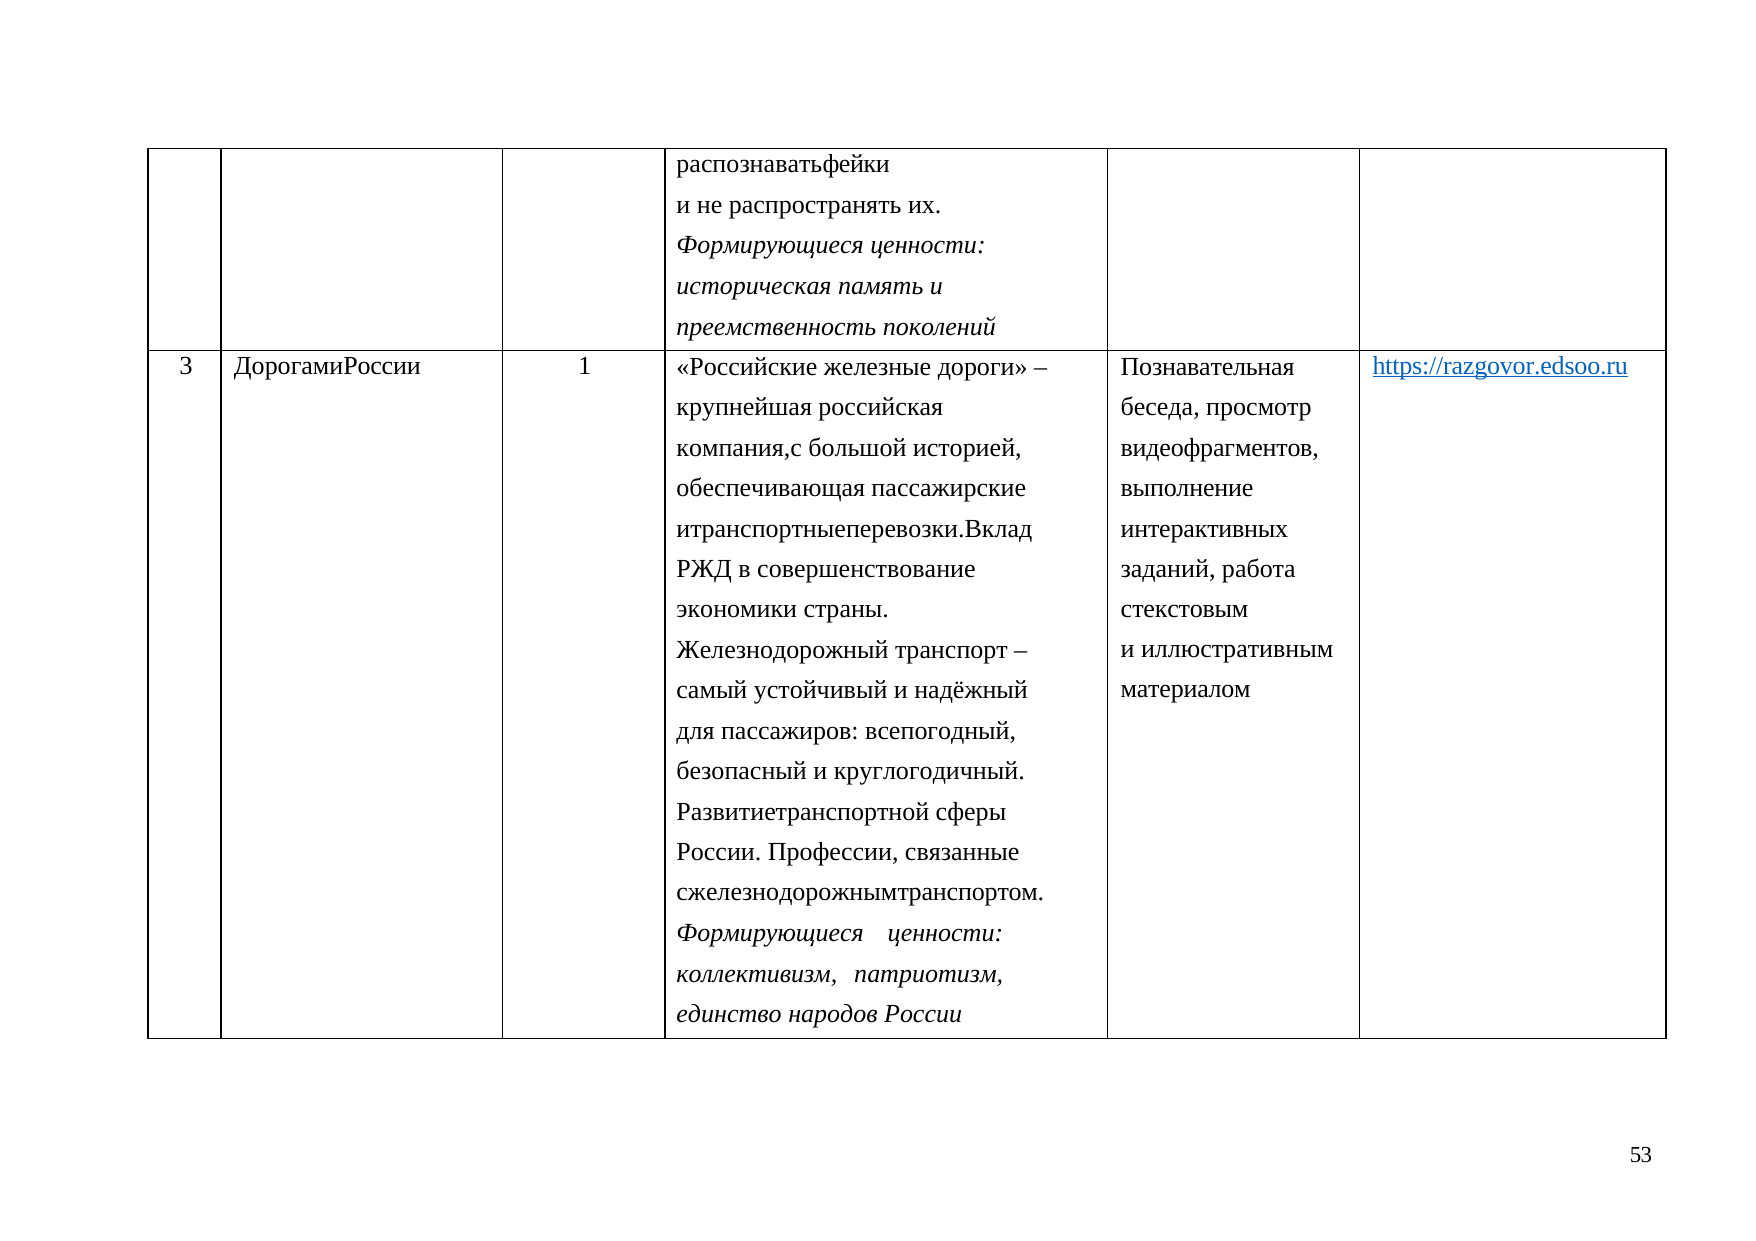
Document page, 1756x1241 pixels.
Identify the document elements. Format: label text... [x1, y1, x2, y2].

table_header [149, 149, 220, 349]
table_header [222, 149, 502, 349]
table_cell https://razgovor.edsoo.ru [1360, 351, 1665, 1038]
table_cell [1108, 351, 1359, 1038]
table_header [503, 149, 664, 349]
table_header [1108, 149, 1359, 349]
table_cell 1 [503, 351, 664, 1038]
table_header [1360, 149, 1665, 349]
table_cell ДорогамиРоссии [222, 351, 502, 1038]
table_cell «Российские железные дороги» – крупнейшая российская компания,с большой историей, обеспечивающая пассажирские итранспортныеперевозки.Вклад РЖД в совершенствование экономики страны. Железнодорожный транспорт – самый устойчивый и надёжный для пассажиров: всепогодный, безопасный и круглогодичный. Развитиетранспортной сферы России. Профессии, связанные сжелезнодорожнымтранспортом. Формирующиеся ценности: коллективизм, патриотизм, единство народов России [666, 351, 1107, 1038]
table_header распознаватьфейки и не распространять их. Формирующиеся ценности: историческая память и преемственность поколений [666, 149, 1107, 349]
table_cell 3 [149, 351, 220, 1038]
